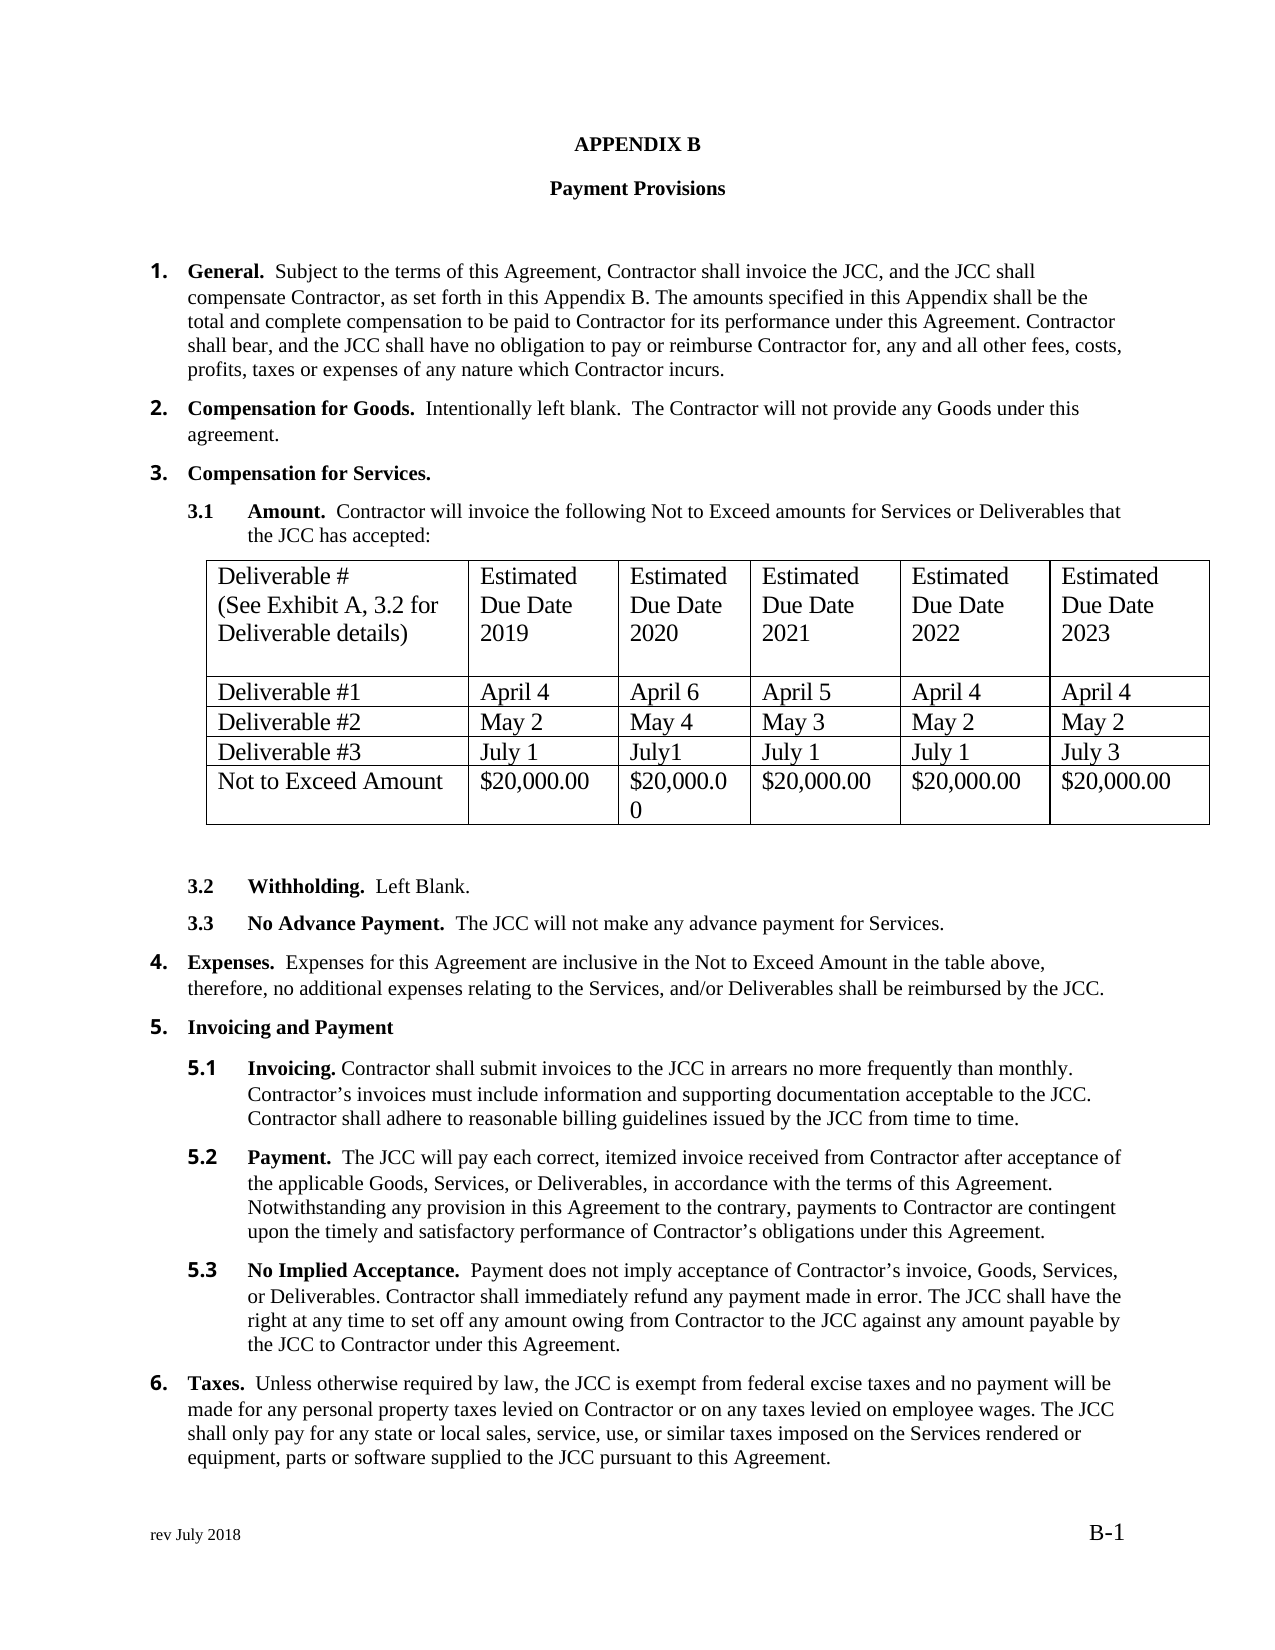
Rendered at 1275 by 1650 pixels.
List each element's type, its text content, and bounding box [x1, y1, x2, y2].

table_cell May 3 [751, 707, 900, 736]
table_cell April 6 [619, 677, 750, 706]
list Compensation for Services. [150, 458, 1125, 487]
table_cell $20,000.00 [1051, 766, 1209, 824]
table_cell May 4 [619, 707, 750, 736]
table_cell July1 [619, 737, 750, 765]
list Withholding. Left Blank. [187, 874, 1125, 898]
list Compensation for Goods. Intentionally left blank. The Contractor will not provide any Goods under this agreement. [150, 393, 1125, 446]
table_cell April 4 [901, 677, 1049, 706]
table_cell May 2 [901, 707, 1049, 736]
list General. Subject to the terms of this Agreement, Contractor shall invoice the JCC, and the JCC shall compensate Contractor, as set forth in this Appendix B. The amounts specified in this Appendix shall be the total and complete compensation to be paid to Contractor for its performance under this Agreement. Contractor shall bear, and the JCC shall have no obligation to pay or reimburse Contractor for, any and all other fees, costs, profits, taxes or expenses of any nature which Contractor incurs. [150, 256, 1125, 381]
title Payment Provisions [150, 169, 1125, 200]
list Expenses. Expenses for this Agreement are inclusive in the Not to Exceed Amount in the table above, therefore, no additional expenses relating to the Services, and/or Deliverables shall be reimbursed by the JCC. [150, 947, 1125, 1000]
table_cell July 1 [901, 737, 1049, 765]
table_cell Deliverable #2 [207, 707, 468, 736]
list Invoicing. Contractor shall submit invoices to the JCC in arrears no more frequently than monthly. Contractor’s invoices must include information and supporting documentation acceptable to the JCC. Contractor shall adhere to reasonable billing guidelines issued by the JCC from time to time. [187, 1053, 1125, 1130]
table_cell $20,000.00 [901, 766, 1049, 824]
table_cell July 1 [751, 737, 900, 765]
table_header Estimated Due Date 2022 [901, 561, 1049, 676]
table_cell April 4 [469, 677, 618, 706]
list Amount. Contractor will invoice the following Not to Exceed amounts for Services or Deliverables that the JCC has accepted: [187, 499, 1125, 547]
table_cell Deliverable #1 [207, 677, 468, 706]
list No Advance Payment. The JCC will not make any advance payment for Services. [187, 911, 1125, 935]
list Payment. The JCC will pay each correct, itemized invoice received from Contractor after acceptance of the applicable Goods, Services, or Deliverables, in accordance with the terms of this Agreement. Notwithstanding any provision in this Agreement to the contrary, payments to Contractor are contingent upon the timely and satisfactory performance of Contractor’s obligations under this Agreement. [187, 1142, 1125, 1243]
table_cell Not to Exceed Amount [207, 766, 468, 824]
table_header Estimated Due Date 2021 [751, 561, 900, 676]
table_cell Deliverable #3 [207, 737, 468, 765]
table_cell May 2 [1051, 707, 1209, 736]
table_cell July 3 [1051, 737, 1209, 765]
table_cell $20,000.00 [469, 766, 618, 824]
table_cell $20,000.00 [619, 766, 750, 824]
table_cell May 2 [469, 707, 618, 736]
table_cell April 5 [751, 677, 900, 706]
table_header Estimated Due Date 2019 [469, 561, 618, 676]
list Invoicing and Payment [150, 1012, 1125, 1041]
table_header Deliverable # (See Exhibit A, 3.2 for Deliverable details) [207, 561, 468, 676]
table_cell $20,000.00 [751, 766, 900, 824]
table_cell April 4 [1051, 677, 1209, 706]
list Taxes. Unless otherwise required by law, the JCC is exempt from federal excise taxes and no payment will be made for any personal property taxes levied on Contractor or on any taxes levied on employee wages. The JCC shall only pay for any state or local sales, service, use, or similar taxes imposed on the Services rendered or equipment, parts or software supplied to the JCC pursuant to this Agreement. [150, 1368, 1125, 1469]
list No Implied Acceptance. Payment does not imply acceptance of Contractor’s invoice, Goods, Services, or Deliverables. Contractor shall immediately refund any payment made in error. The JCC shall have the right at any time to set off any amount owing from Contractor to the JCC against any amount payable by the JCC to Contractor under this Agreement. [187, 1255, 1125, 1356]
title APPENDIX B [150, 125, 1125, 156]
table_cell July 1 [469, 737, 618, 765]
table_header Estimated Due Date 2020 [619, 561, 750, 676]
table_header Estimated Due Date 2023 [1051, 561, 1209, 676]
